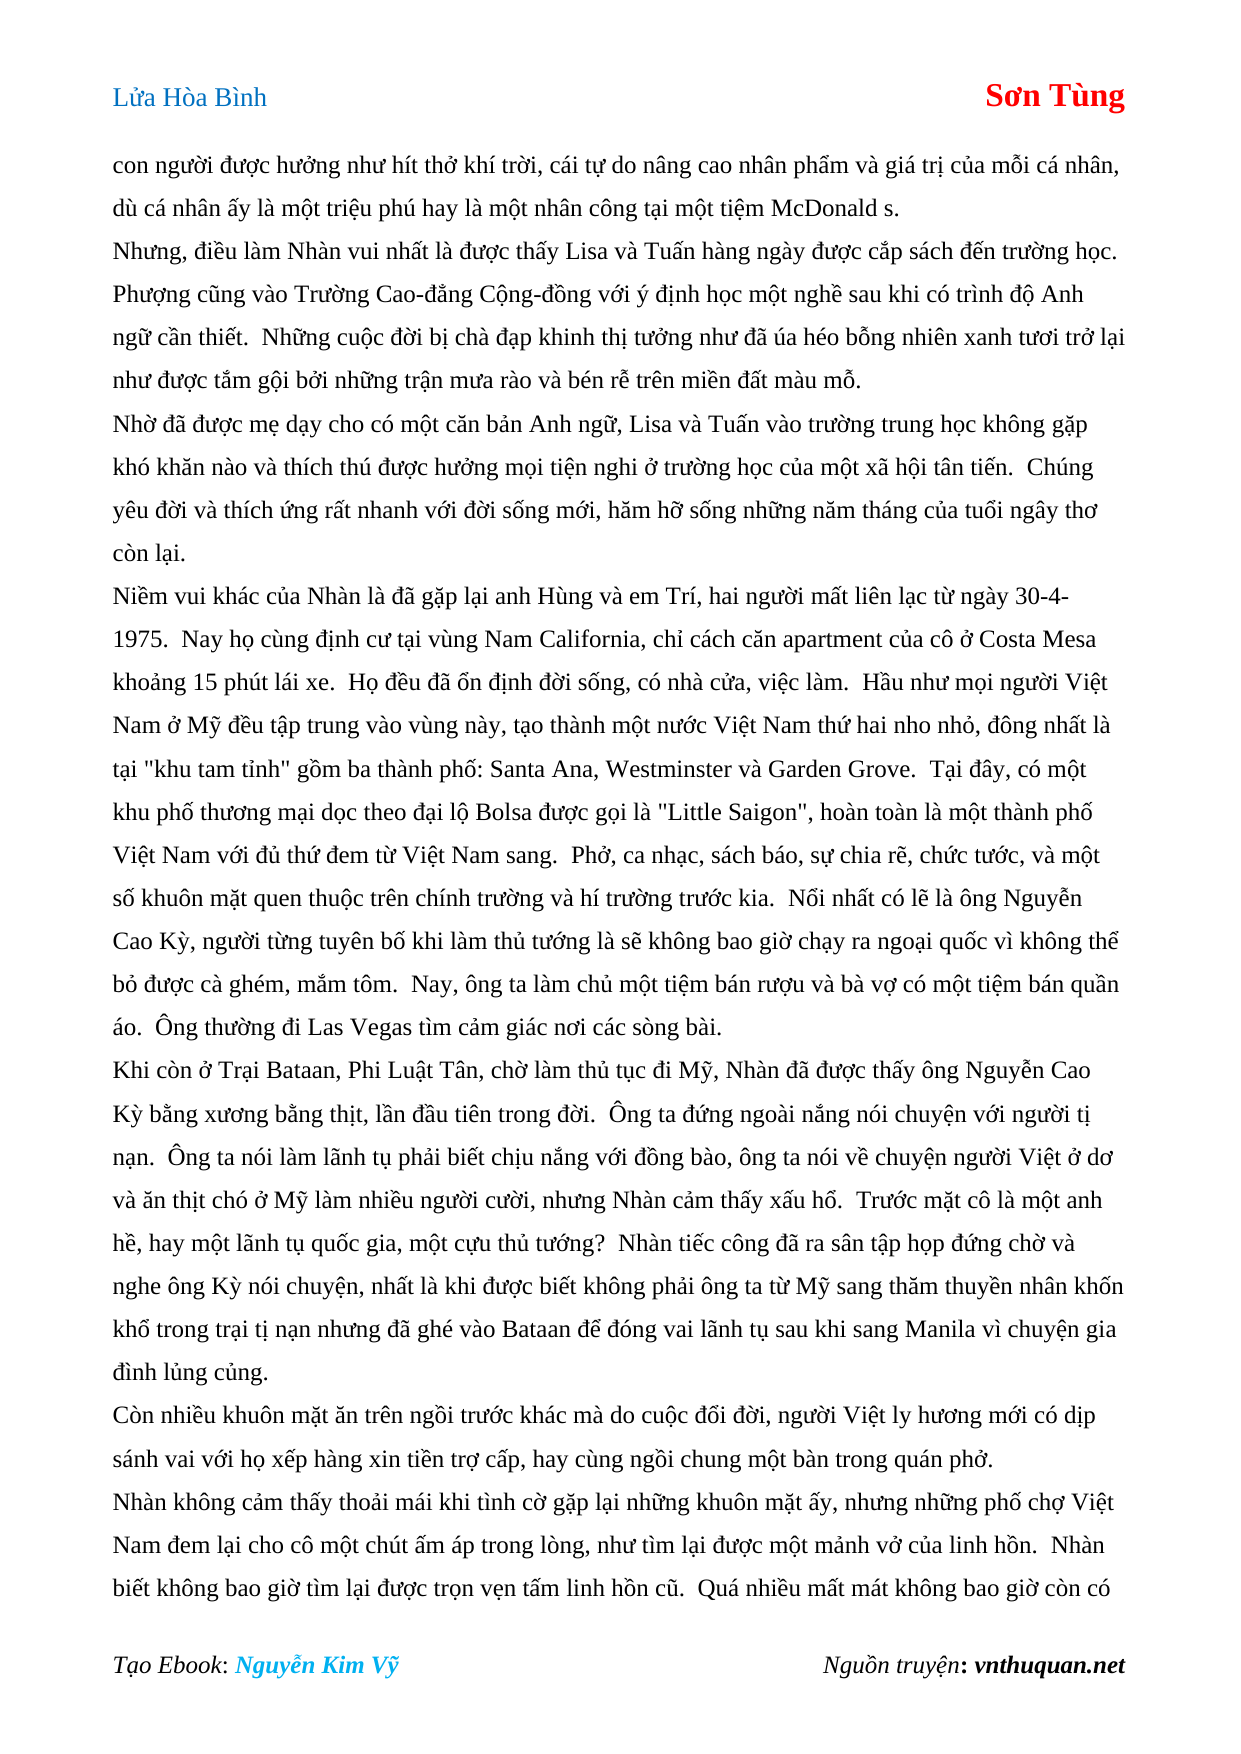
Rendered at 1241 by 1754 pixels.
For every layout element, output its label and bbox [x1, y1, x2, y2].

text [112, 150, 1128, 1602]
